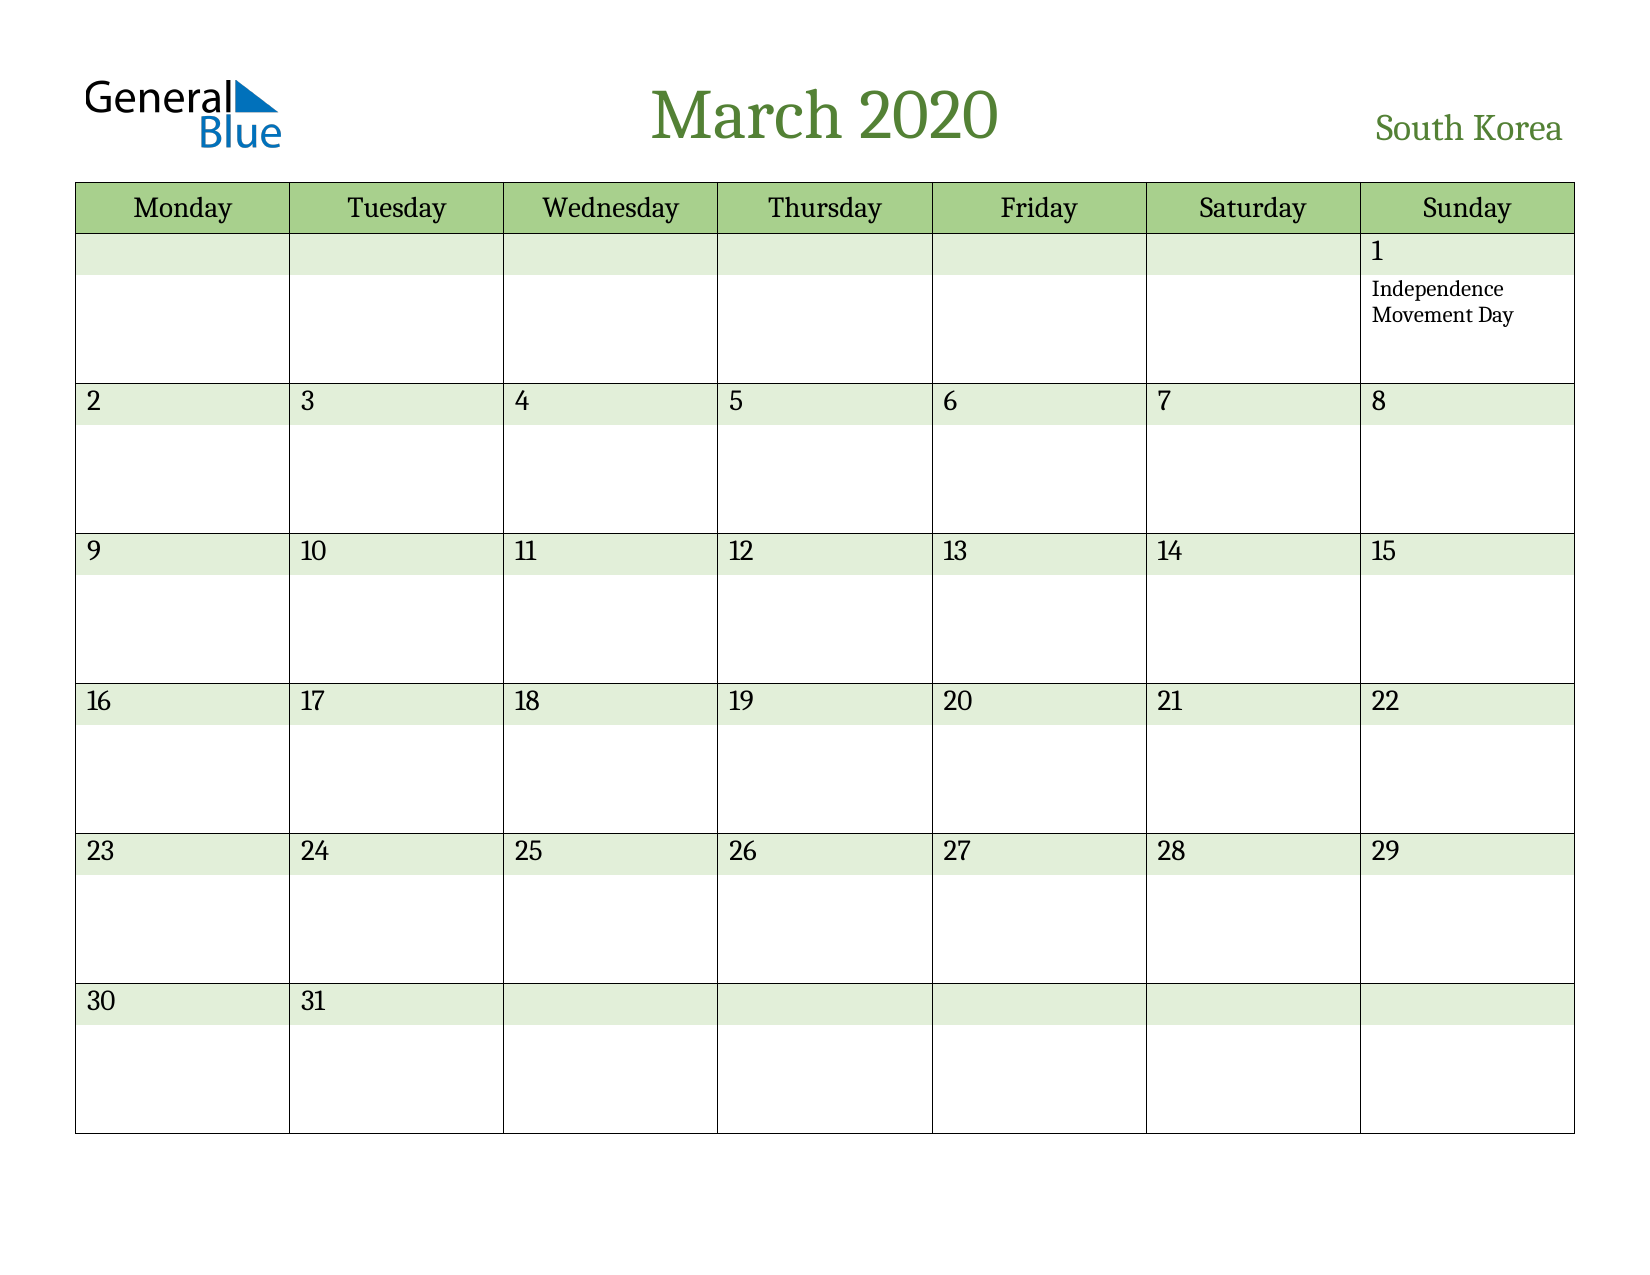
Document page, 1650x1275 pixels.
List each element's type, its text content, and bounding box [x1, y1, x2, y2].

table_cell [504, 234, 717, 275]
table_cell [1361, 425, 1574, 533]
table_cell [1147, 425, 1360, 533]
table_cell 2 [76, 384, 289, 425]
table_cell Thursday [718, 183, 932, 233]
table_cell [718, 575, 932, 683]
table_cell [76, 575, 289, 683]
table_cell 26 [718, 834, 932, 875]
table_cell 27 [933, 834, 1146, 875]
table_cell Friday [933, 183, 1146, 233]
table_cell [933, 875, 1146, 983]
table_cell 28 [1147, 834, 1360, 875]
table_cell [1147, 984, 1360, 1025]
table_cell [718, 875, 932, 983]
table_cell 17 [290, 684, 503, 725]
table_cell [76, 234, 289, 275]
table_cell [1147, 234, 1360, 275]
table_cell [1147, 1025, 1360, 1133]
table_cell [933, 425, 1146, 533]
table_cell Wednesday [504, 183, 717, 233]
table_cell Tuesday [290, 183, 503, 233]
table_cell [1147, 875, 1360, 983]
table_cell [290, 234, 503, 275]
table_cell 9 [76, 534, 289, 575]
table_cell [76, 275, 289, 383]
table_cell [290, 425, 503, 533]
table_cell [504, 1025, 717, 1133]
table_cell 30 [76, 984, 289, 1025]
table_cell 12 [718, 534, 932, 575]
table_cell [1361, 984, 1574, 1025]
table_cell Monday [76, 183, 289, 233]
table_cell [718, 725, 932, 833]
table_cell [718, 275, 932, 383]
table_cell [504, 425, 717, 533]
table_header South Korea [1146, 75, 1574, 182]
table_cell 8 [1361, 384, 1574, 425]
table_cell [76, 1025, 289, 1133]
table_cell [933, 725, 1146, 833]
table_cell 29 [1361, 834, 1574, 875]
table_cell 23 [76, 834, 289, 875]
table_cell Saturday [1147, 183, 1360, 233]
table_cell 14 [1147, 534, 1360, 575]
table_header [76, 75, 503, 182]
table_cell 24 [290, 834, 503, 875]
table_cell 7 [1147, 384, 1360, 425]
table_cell [504, 275, 717, 383]
table_cell [76, 875, 289, 983]
table_cell [933, 234, 1146, 275]
table_cell 4 [504, 384, 717, 425]
table_cell [933, 575, 1146, 683]
table_header March 2020 [504, 75, 1146, 182]
table_cell [718, 425, 932, 533]
table_cell [504, 984, 717, 1025]
table_cell [933, 984, 1146, 1025]
table_cell [1147, 725, 1360, 833]
table_cell [290, 575, 503, 683]
table_cell [1361, 575, 1574, 683]
table_cell [718, 234, 932, 275]
table_cell [504, 875, 717, 983]
table_cell 31 [290, 984, 503, 1025]
table_cell [718, 984, 932, 1025]
table_cell [1361, 1025, 1574, 1133]
table_cell [290, 275, 503, 383]
table_cell Independence Movement Day [1361, 275, 1574, 383]
table_cell 21 [1147, 684, 1360, 725]
picture [86, 80, 281, 148]
table_cell 5 [718, 384, 932, 425]
table_cell [290, 1025, 503, 1133]
table_cell [504, 725, 717, 833]
table_cell [1147, 575, 1360, 683]
table_cell [933, 275, 1146, 383]
table_cell [933, 1025, 1146, 1133]
table_cell 16 [76, 684, 289, 725]
table_cell 20 [933, 684, 1146, 725]
table_cell 19 [718, 684, 932, 725]
table_cell 25 [504, 834, 717, 875]
table_cell [76, 725, 289, 833]
table_cell [290, 725, 503, 833]
table_cell [1361, 725, 1574, 833]
table_cell 10 [290, 534, 503, 575]
table_cell 3 [290, 384, 503, 425]
table_cell [290, 875, 503, 983]
table_cell [76, 425, 289, 533]
table_cell 13 [933, 534, 1146, 575]
table_cell [718, 1025, 932, 1133]
table_cell 6 [933, 384, 1146, 425]
table_cell 1 [1361, 234, 1574, 275]
table_cell [1361, 875, 1574, 983]
table_cell [504, 575, 717, 683]
table_cell 15 [1361, 534, 1574, 575]
table_cell 18 [504, 684, 717, 725]
table_cell 11 [504, 534, 717, 575]
table_cell [1147, 275, 1360, 383]
table_cell 22 [1361, 684, 1574, 725]
table_cell Sunday [1361, 183, 1574, 233]
